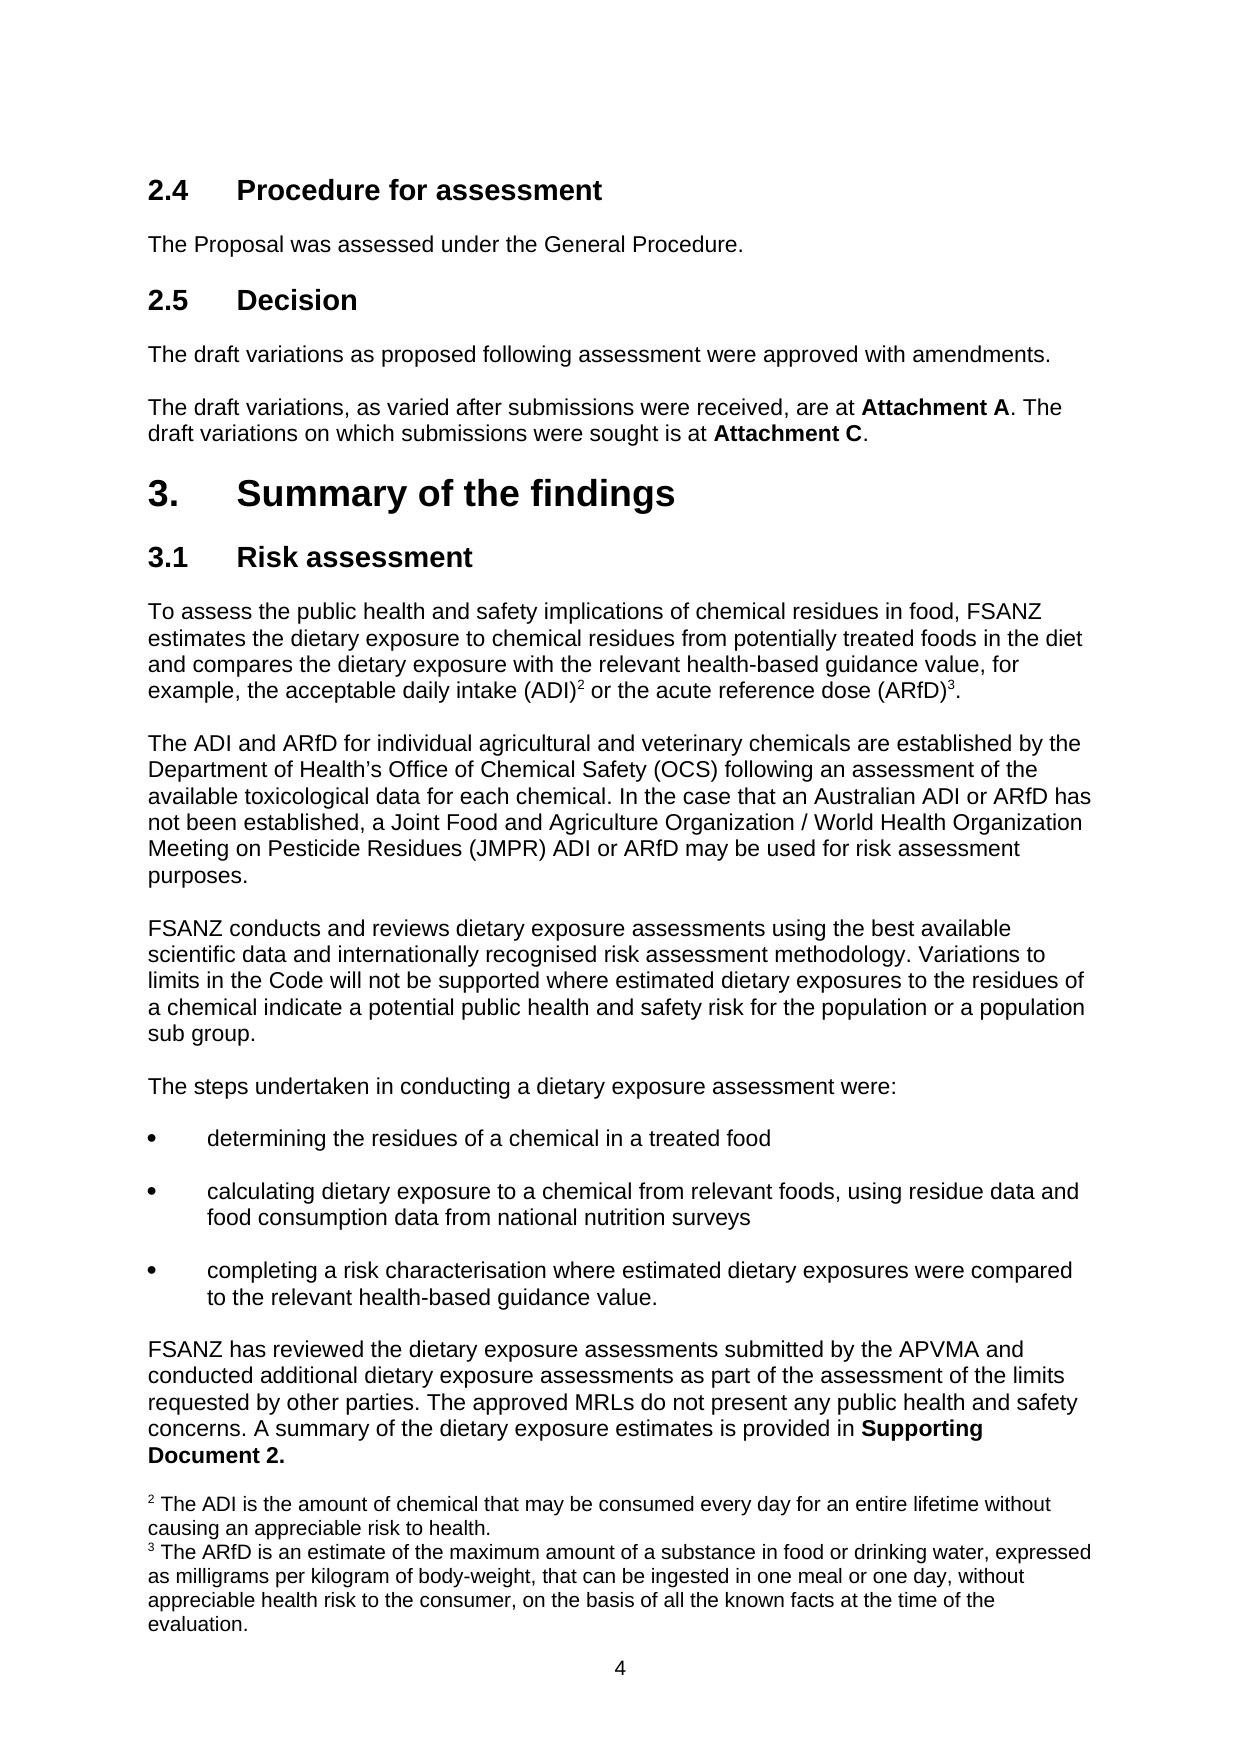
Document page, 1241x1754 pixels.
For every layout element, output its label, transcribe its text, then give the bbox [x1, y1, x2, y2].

text The steps undertaken in conducting a dietary exposure assessment were: [148, 1073, 1092, 1099]
text The draft variations as proposed following assessment were approved with amendments. [148, 341, 1092, 367]
subtitle 3. Summary of the findings [148, 472, 1092, 515]
text The ADI and ARfD for individual agricultural and veterinary chemicals are established by the Department of Health’s Office of Chemical Safety (OCS) following an assessment of the available toxicological data for each chemical. In the case that an Australian ADI or ARfD has not been established, a Joint Food and Agriculture Organization / World Health Organization Meeting on Pesticide Residues (JMPR) ADI or ARfD may be used for risk assessment purposes. [148, 730, 1092, 888]
text FSANZ has reviewed the dietary exposure assessments submitted by the APVMA and conducted additional dietary exposure assessments as part of the assessment of the limits requested by other parties. The approved MRLs do not present any public health and safety concerns. A summary of the dietary exposure estimates is provided in Supporting Document 2. [148, 1336, 1092, 1468]
subtitle 2.4 Procedure for assessment [148, 173, 1092, 206]
list determining the residues of a chemical in a treated food [148, 1125, 1092, 1152]
list calculating dietary exposure to a chemical from relevant foods, using residue data and food consumption data from national nutrition surveys [148, 1178, 1092, 1231]
text To assess the public health and safety implications of chemical residues in food, FSANZ estimates the dietary exposure to chemical residues from potentially treated foods in the diet and compares the dietary exposure with the relevant health-based guidance value, for example, the acceptable daily intake (ADI) or the acute reference dose (ARfD). [148, 598, 1092, 704]
subtitle 3.1 Risk assessment [148, 540, 1092, 573]
text FSANZ conducts and reviews dietary exposure assessments using the best available scientific data and internationally recognised risk assessment methodology. Variations to limits in the Code will not be supported where estimated dietary exposures to the residues of a chemical indicate a potential public health and safety risk for the population or a population sub group. [148, 914, 1092, 1046]
subtitle 2.5 Decision [148, 283, 1092, 316]
text The Proposal was assessed under the General Procedure. [148, 231, 1092, 258]
text The draft variations, as varied after submissions were received, are at Attachment A. The draft variations on which submissions were sought is at Attachment C. [148, 394, 1092, 447]
list completing a risk characterisation where estimated dietary exposures were compared to the relevant health-based guidance value. [148, 1257, 1092, 1310]
